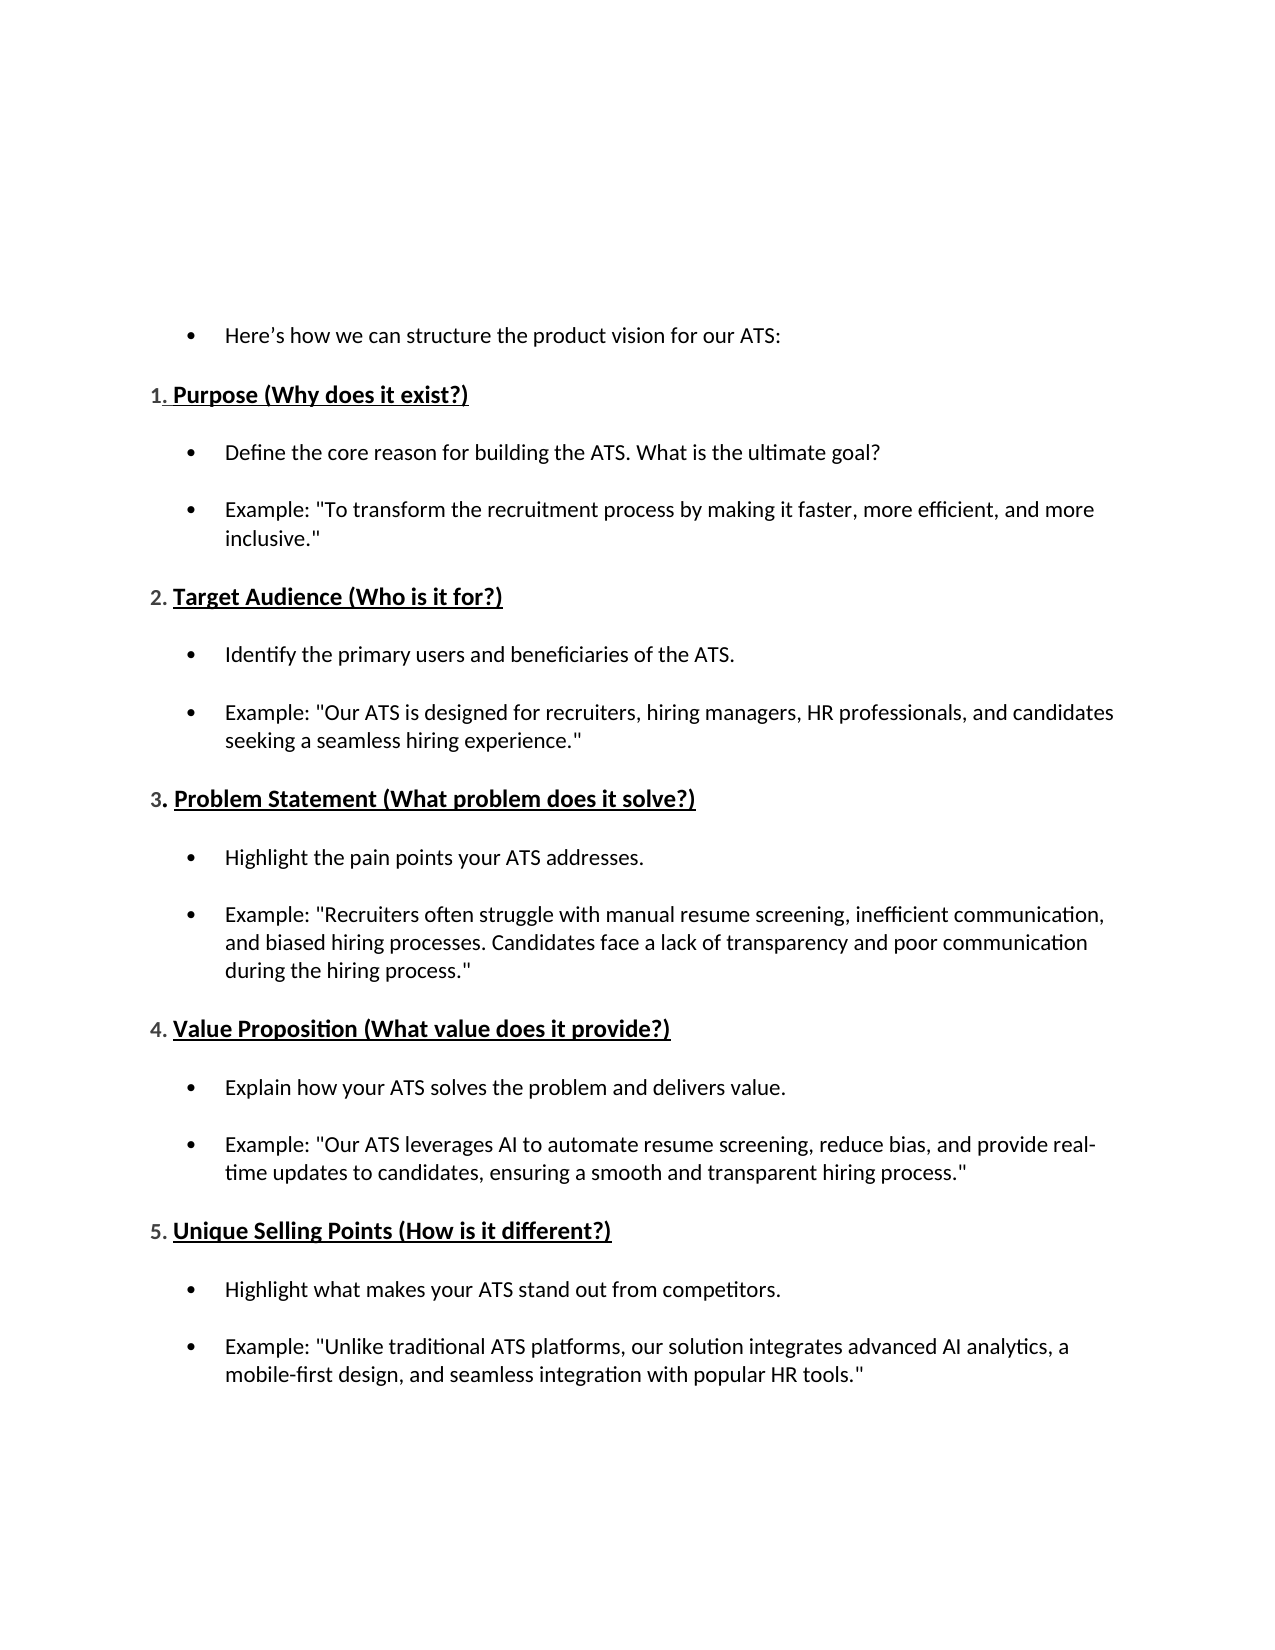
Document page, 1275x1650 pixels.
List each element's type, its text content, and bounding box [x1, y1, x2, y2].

subtitle 5. Unique Selling Points (How is it different?) [150, 1215, 1125, 1246]
list Highlight what makes your ATS stand out from competitors. [187, 1275, 1125, 1303]
list Here’s how we can structure the product vision for our ATS: [187, 322, 1125, 349]
list Highlight the pain points your ATS addresses. [187, 843, 1125, 871]
list Example: "Recruiters often struggle with manual resume screening, inefficient communication, and biased hiring processes. Candidates face a lack of transparency and poor communication during the hiring process." [187, 900, 1125, 984]
list Example: "To transform the recruitment process by making it faster, more efficient, and more inclusive." [187, 496, 1125, 552]
list Define the core reason for building the ATS. What is the ultimate goal? [187, 438, 1125, 466]
subtitle 2. Target Audience (Who is it for?) [150, 581, 1125, 611]
subtitle 1. Purpose (Why does it exist?) [150, 379, 1125, 409]
subtitle 3. Problem Statement (What problem does it solve?) [150, 783, 1125, 813]
list Explain how your ATS solves the problem and delivers value. [187, 1073, 1125, 1101]
subtitle 4. Value Proposition (What value does it provide?) [150, 1013, 1125, 1043]
list Example: "Our ATS is designed for recruiters, hiring managers, HR professionals, and candidates seeking a seamless hiring experience." [187, 698, 1125, 754]
list Identify the primary users and beneficiaries of the ATS. [187, 641, 1125, 668]
list Example: "Our ATS leverages AI to automate resume screening, reduce bias, and provide real-time updates to candidates, ensuring a smooth and transparent hiring process." [187, 1130, 1125, 1186]
list Example: "Unlike traditional ATS platforms, our solution integrates advanced AI analytics, a mobile-first design, and seamless integration with popular HR tools." [187, 1332, 1125, 1388]
